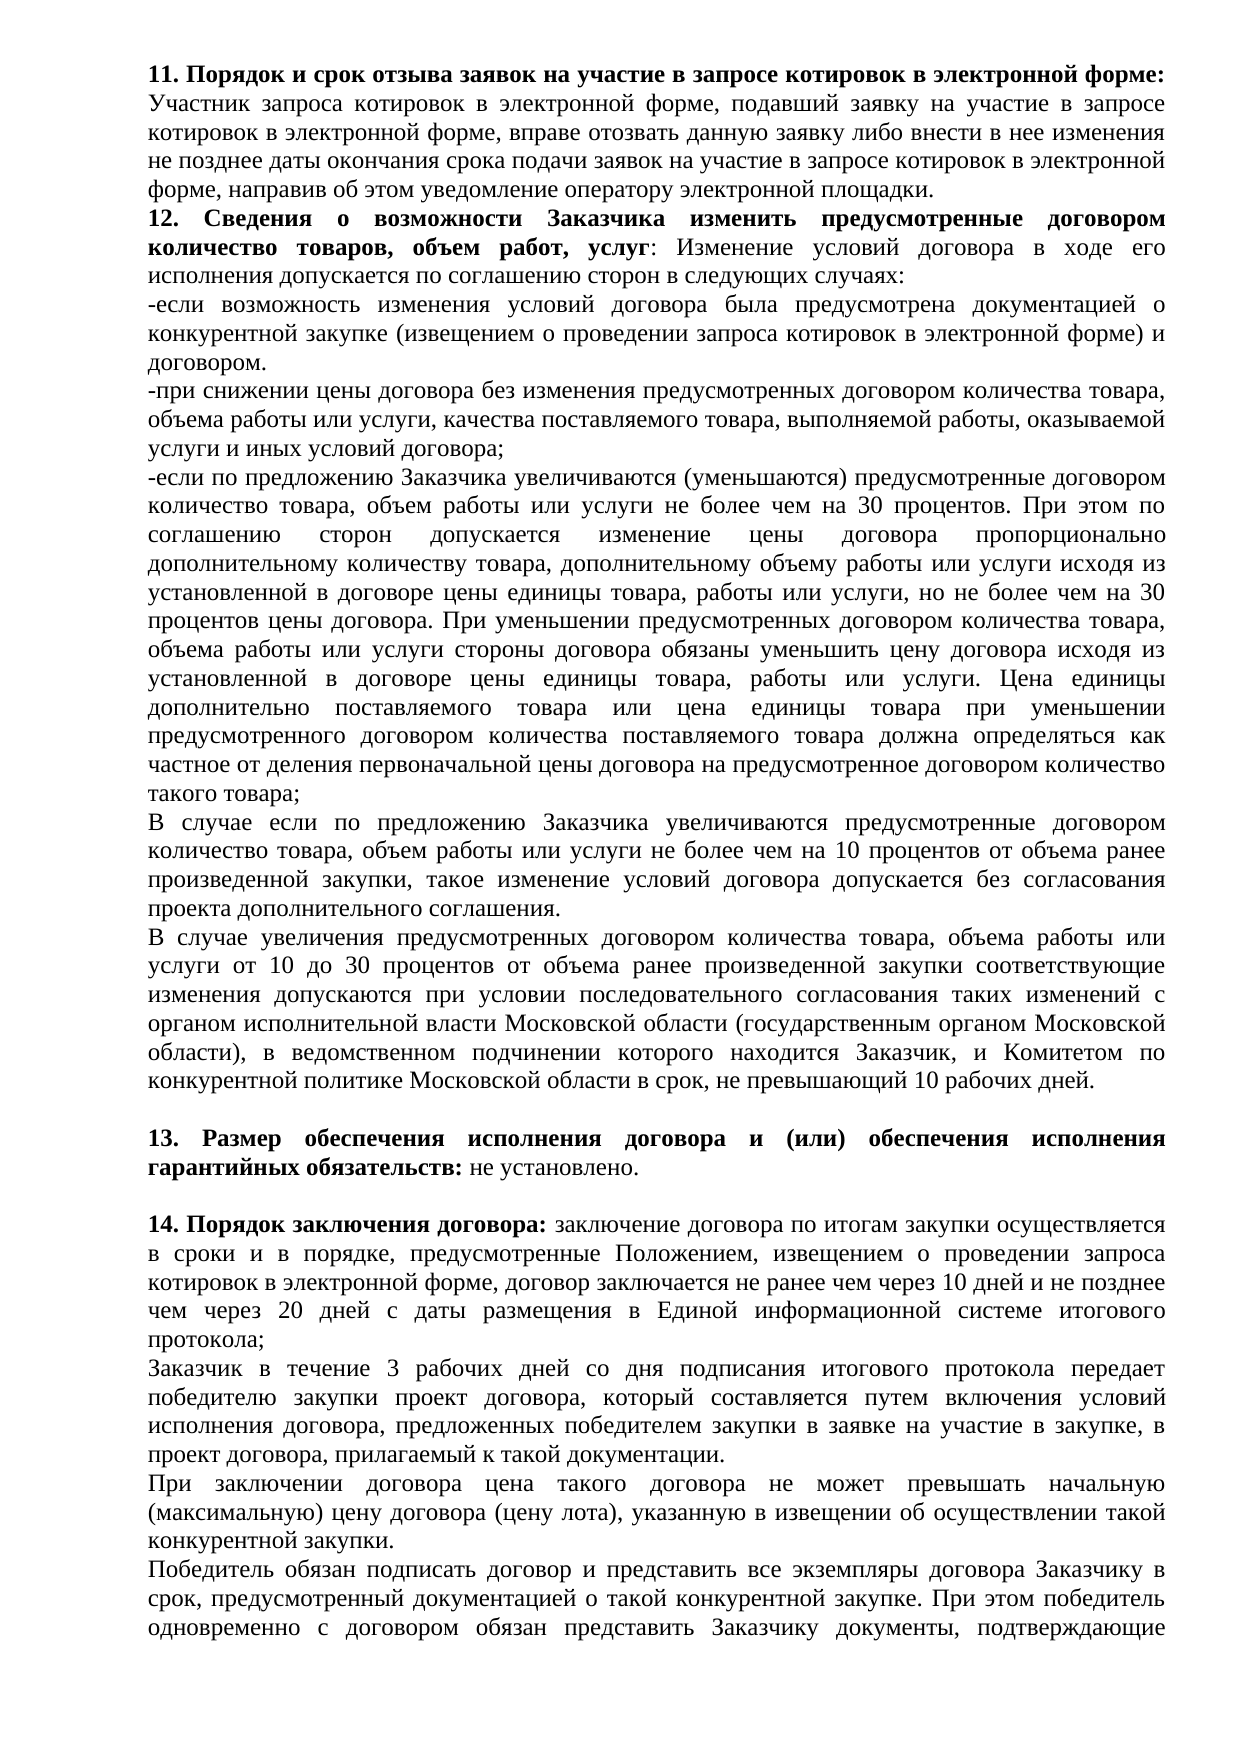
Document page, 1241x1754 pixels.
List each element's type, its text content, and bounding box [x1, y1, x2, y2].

text 12. Сведения о возможности Заказчика изменить предусмотренные договором количество товаров, объем работ, услуг: Изменение условий договора в ходе его исполнения допускается по соглашению сторон в следующих случаях: [148, 203, 1167, 289]
text При заключении договора цена такого договора не может превышать начальную (максимальную) цену договора (цену лота), указанную в извещении об осуществлении такой конкурентной закупки. [148, 1468, 1167, 1554]
text 14. Порядок заключения договора: заключение договора по итогам закупки осуществляется в сроки и в порядке, предусмотренные Положением, извещением о проведении запроса котировок в электронной форме, договор заключается не ранее чем через 10 дней и не позднее чем через 20 дней с даты размещения в Единой информационной системе итогового протокола; [148, 1209, 1167, 1353]
text Заказчик в течение 3 рабочих дней со дня подписания итогового протокола передает победителю закупки проект договора, который составляется путем включения условий исполнения договора, предложенных победителем закупки в заявке на участие в закупке, в проект договора, прилагаемый к такой документации. [148, 1353, 1167, 1468]
text -при снижении цены договора без изменения предусмотренных договором количества товара, объема работы или услуги, качества поставляемого товара, выполняемой работы, оказываемой услуги и иных условий договора; [148, 375, 1167, 462]
text В случае если по предложению Заказчика увеличиваются предусмотренные договором количество товара, объем работы или услуги не более чем на 10 процентов от объема ранее произведенной закупки, такое изменение условий договора допускается без согласования проекта дополнительного соглашения. [148, 807, 1167, 922]
text 13. Размер обеспечения исполнения договора и (или) обеспечения исполнения гарантийных обязательств: не установлено. [148, 1123, 1167, 1180]
text -если возможность изменения условий договора была предусмотрена документацией о конкурентной закупке (извещением о проведении запроса котировок в электронной форме) и договором. [148, 289, 1167, 375]
text В случае увеличения предусмотренных договором количества товара, объема работы или услуги от 10 до 30 процентов от объема ранее произведенной закупки соответствующие изменения допускаются при условии последовательного согласования таких изменений с органом исполнительной власти Московской области (государственным органом Московской области), в ведомственном подчинении которого находится Заказчик, и Комитетом по конкурентной политике Московской области в срок, не превышающий 10 рабочих дней. [148, 922, 1167, 1094]
text -если по предложению Заказчика увеличиваются (уменьшаются) предусмотренные договором количество товара, объем работы или услуги не более чем на 30 процентов. При этом по соглашению сторон допускается изменение цены договора пропорционально дополнительному количеству товара, дополнительному объему работы или услуги исходя из установленной в договоре цены единицы товара, работы или услуги, но не более чем на 30 процентов цены договора. При уменьшении предусмотренных договором количества товара, объема работы или услуги стороны договора обязаны уменьшить цену договора исходя из установленной в договоре цены единицы товара, работы или услуги. Цена единицы дополнительно поставляемого товара или цена единицы товара при уменьшении предусмотренного договором количества поставляемого товара должна определяться как частное от деления первоначальной цены договора на предусмотренное договором количество такого товара; [148, 462, 1167, 807]
text 11. Порядок и срок отзыва заявок на участие в запросе котировок в электронной форме: Участник запроса котировок в электронной форме, подавший заявку на участие в запросе котировок в электронной форме, вправе отозвать данную заявку либо внести в нее изменения не позднее даты окончания срока подачи заявок на участие в запросе котировок в электронной форме, направив об этом уведомление оператору электронной площадки. [148, 59, 1167, 203]
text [148, 1554, 1167, 1640]
